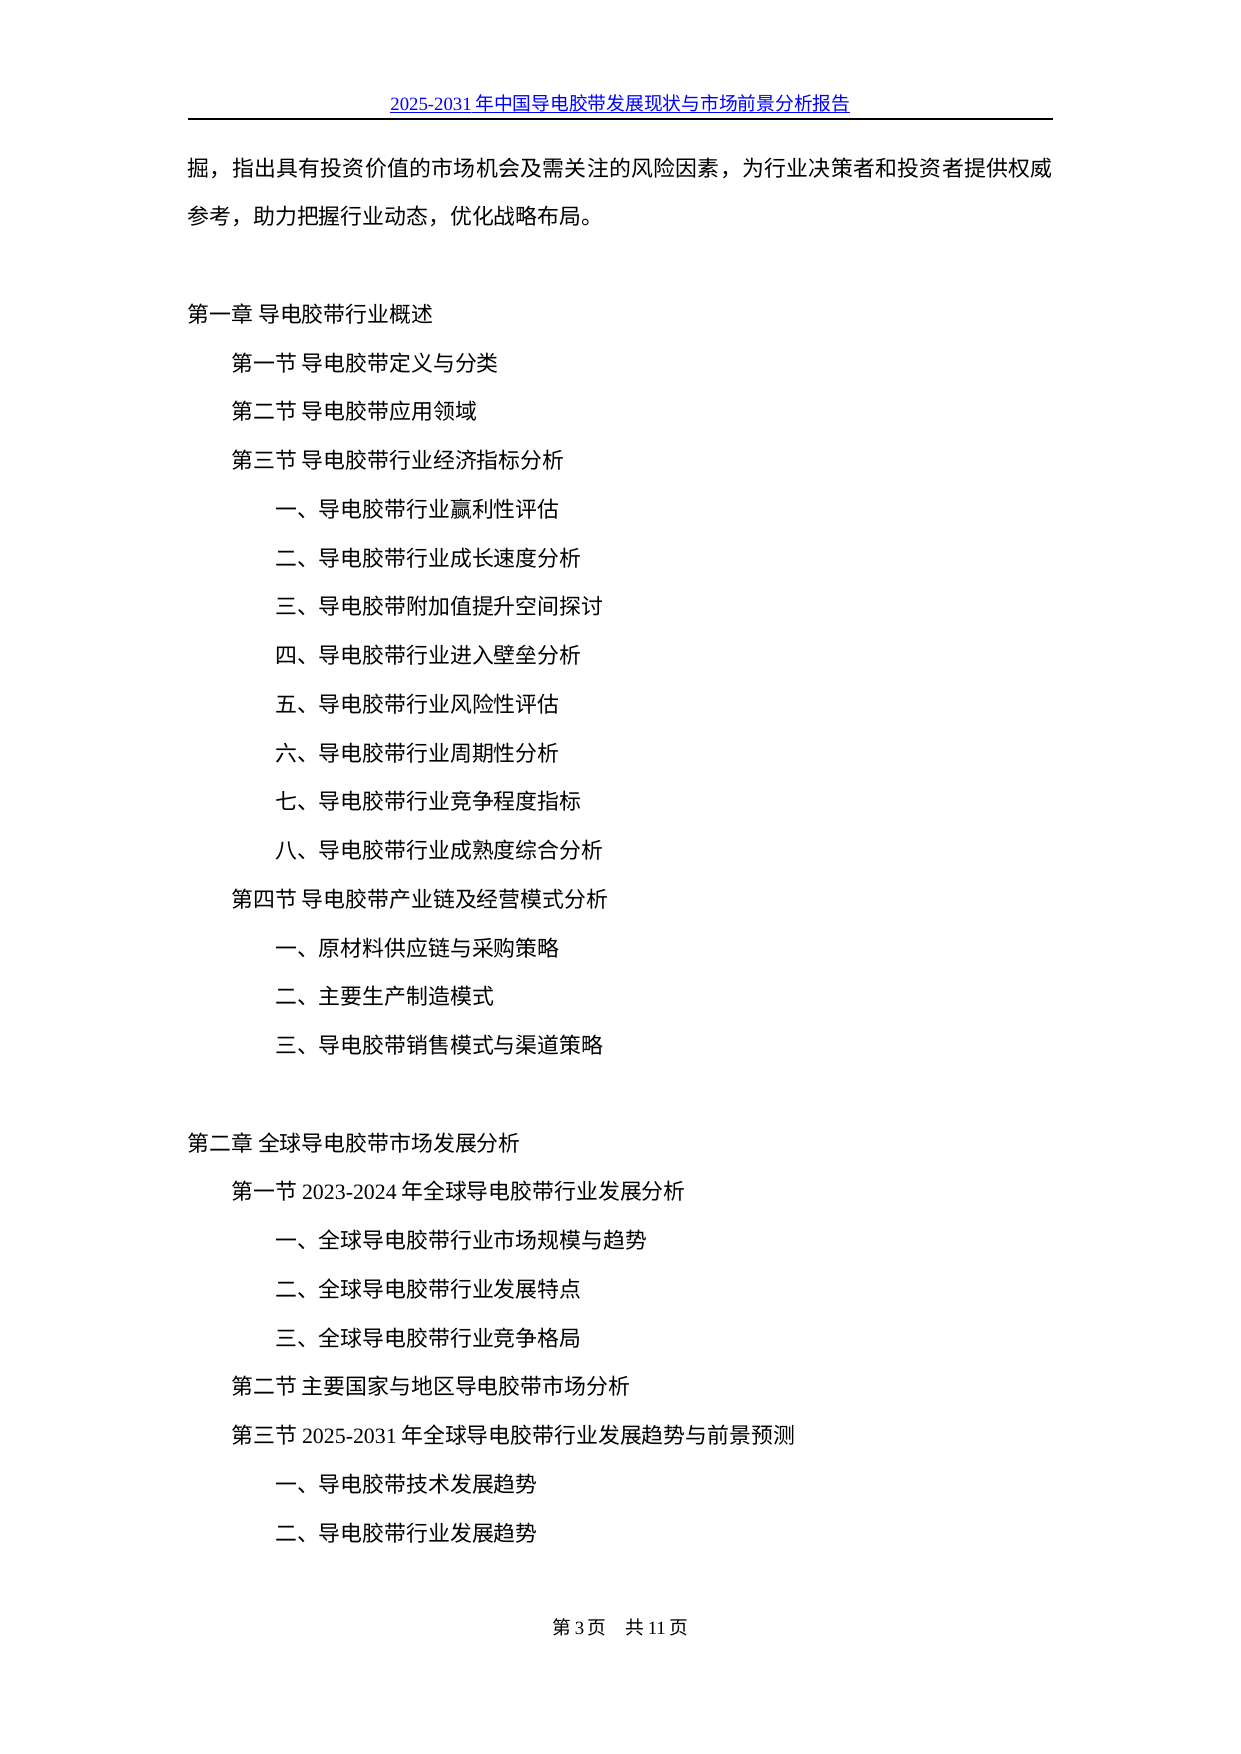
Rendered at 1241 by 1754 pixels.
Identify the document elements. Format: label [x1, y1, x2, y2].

text [187, 150, 1053, 1548]
